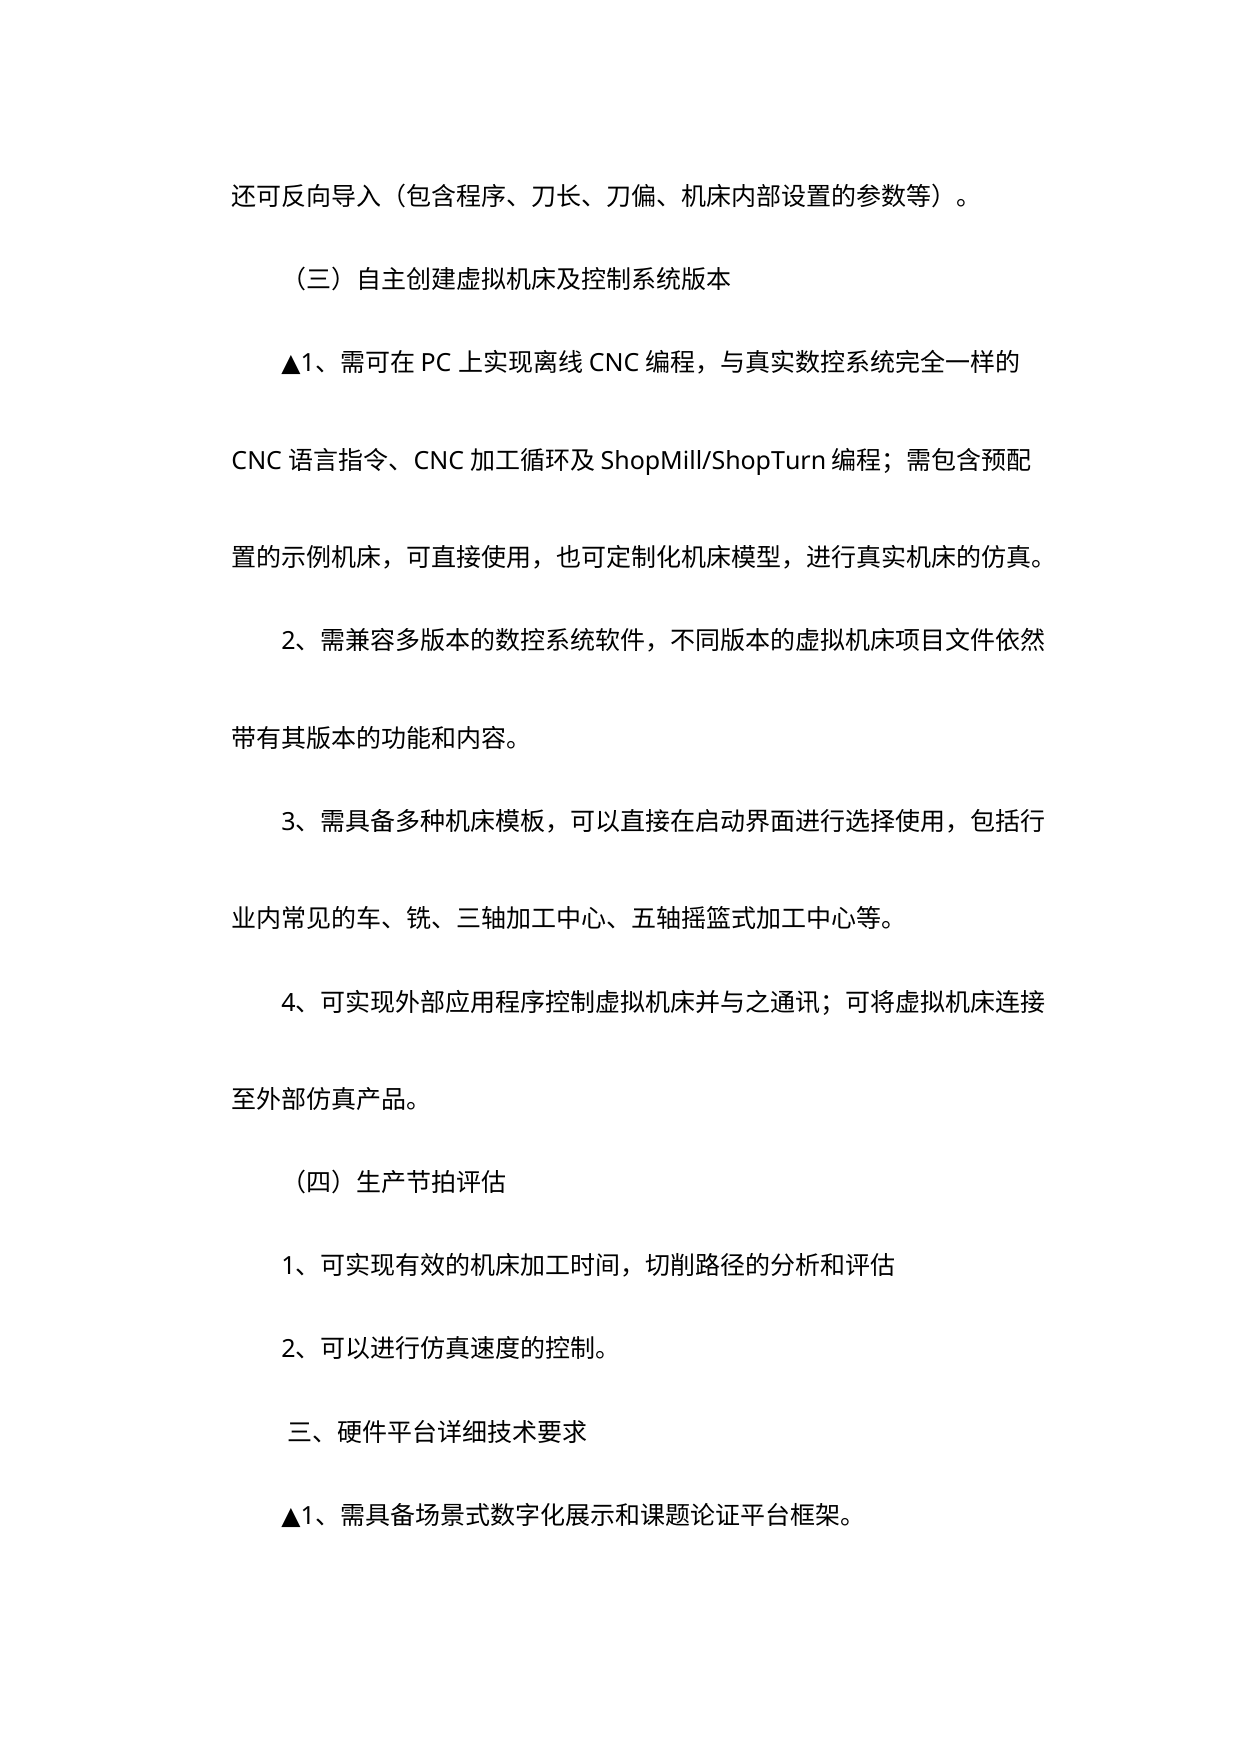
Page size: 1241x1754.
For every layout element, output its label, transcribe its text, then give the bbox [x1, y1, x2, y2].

text ▲1、需可在 PC 上实现离线 CNC 编程，与真实数控系统完全一样的 CNC 语言指令、CNC 加工循环及ShopMill/ShopTurn编程；需包含预配置的示例机床，可直接使用，也可定制化机床模型，进行真实机床的仿真。 [231, 328, 1053, 588]
text 2、需兼容多版本的数控系统软件，不同版本的虚拟机床项目文件依然带有其版本的功能和内容。 [231, 606, 1053, 769]
text 2、可以进行仿真速度的控制。 [231, 1314, 1053, 1379]
text ▲1、需具备场景式数字化展示和课题论证平台框架。 [231, 1481, 1053, 1546]
text 三、硬件平台详细技术要求 [231, 1398, 1053, 1463]
text 4、可实现外部应用程序控制虚拟机床并与之通讯；可将虚拟机床连接至外部仿真产品。 [231, 968, 1053, 1130]
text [231, 162, 1053, 227]
text 3、需具备多种机床模板，可以直接在启动界面进行选择使用，包括行业内常见的车、铣、三轴加工中心、五轴摇篮式加工中心等。 [231, 787, 1053, 949]
text 1、可实现有效的机床加工时间，切削路径的分析和评估 [231, 1231, 1053, 1296]
text （三）自主创建虚拟机床及控制系统版本 [231, 245, 1053, 310]
text （四）生产节拍评估 [231, 1148, 1053, 1213]
